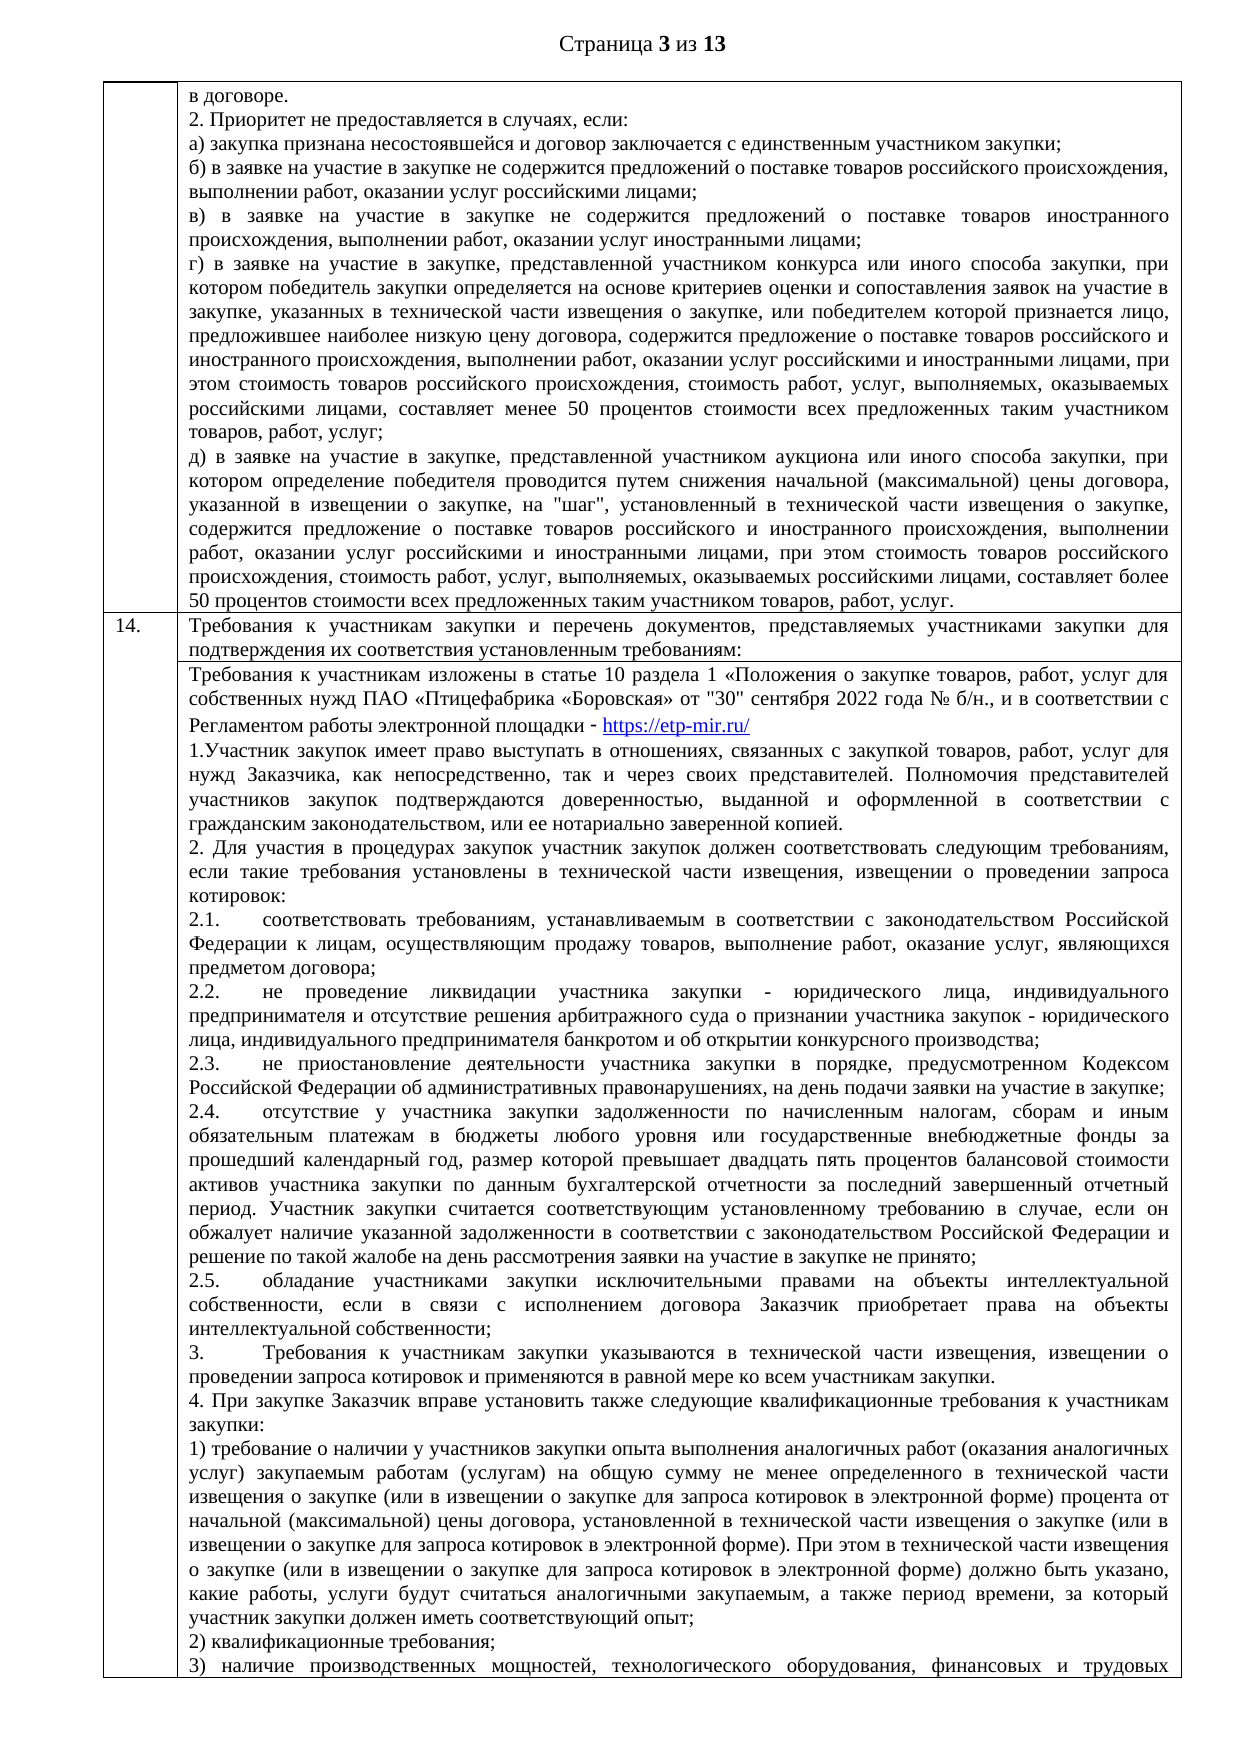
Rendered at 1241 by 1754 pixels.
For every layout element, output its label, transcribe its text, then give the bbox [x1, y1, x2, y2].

table_cell [104, 613, 177, 1677]
table_cell Требования к участникам закупки и перечень документов, представляемых участниками закупки для подтверждения их соответствия установленным требованиям: [178, 613, 1181, 661]
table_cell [178, 662, 1181, 1677]
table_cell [178, 82, 1181, 612]
